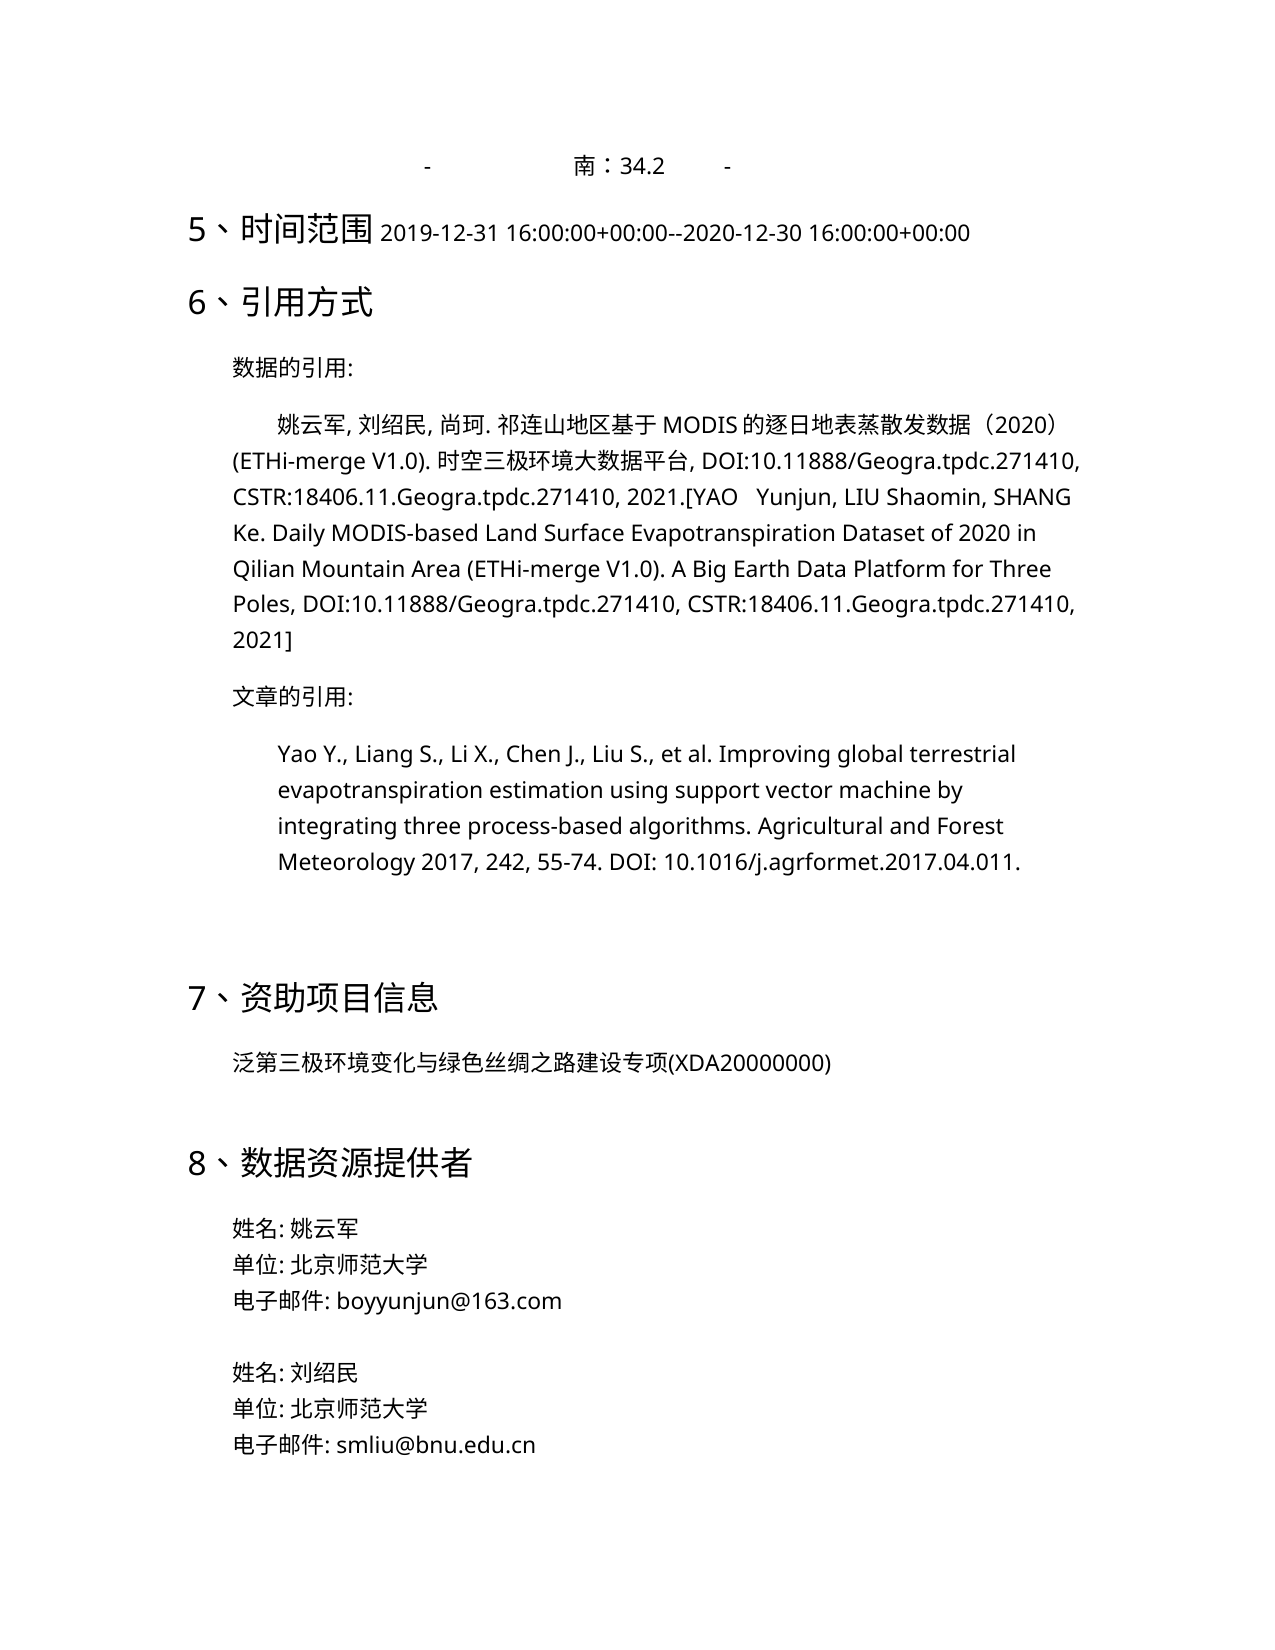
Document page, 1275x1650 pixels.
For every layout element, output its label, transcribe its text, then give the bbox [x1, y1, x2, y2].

table_cell - [413, 150, 562, 206]
text 8、数据资源提供者 [187, 1140, 1087, 1186]
text 5、时间范围2019-12-31 16:00:00+00:00--2020-12-30 16:00:00+00:00 [187, 206, 1087, 251]
text 7、资助项目信息 [187, 974, 1087, 1020]
text 文章的引用: [232, 681, 1087, 712]
table_cell - [713, 150, 862, 206]
text 泛第三极环境变化与绿色丝绸之路建设专项(XDA20000000) [232, 1047, 1087, 1114]
text 姚云军, 刘绍民, 尚珂. 祁连山地区基于MODIS的逐日地表蒸散发数据（2020）(ETHi-merge V1.0). 时空三极环境大数据平台, DOI:10.11888/Geogra.tpdc.271410, CSTR:18406.11.Geogra.tpdc.271410, 2021.[YAO Yunjun, LIU Shaomin, SHANG Ke. Daily MODIS-based Land Surface Evapotranspiration Dataset of 2020 in Qilian Mountain Area (ETHi-merge V1.0). A Big Earth Data Platform for Three Poles, DOI:10.11888/Geogra.tpdc.271410, CSTR:18406.11.Geogra.tpdc.271410, 2021] [232, 409, 1087, 656]
text 6、引用方式 [187, 279, 1087, 324]
text 数据的引用: [232, 352, 1087, 383]
text Yao Y., Liang S., Li X., Chen J., Liu S., et al. Improving global terrestrial evapotranspiration estimation using support vector machine by integrating three process-based algorithms. Agricultural and Forest Meteorology 2017, 242, 55-74. DOI: 10.1016/j.agrformet.2017.04.011. [277, 738, 1087, 949]
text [232, 1213, 1087, 1496]
table_cell 南：34.2 [563, 150, 712, 206]
